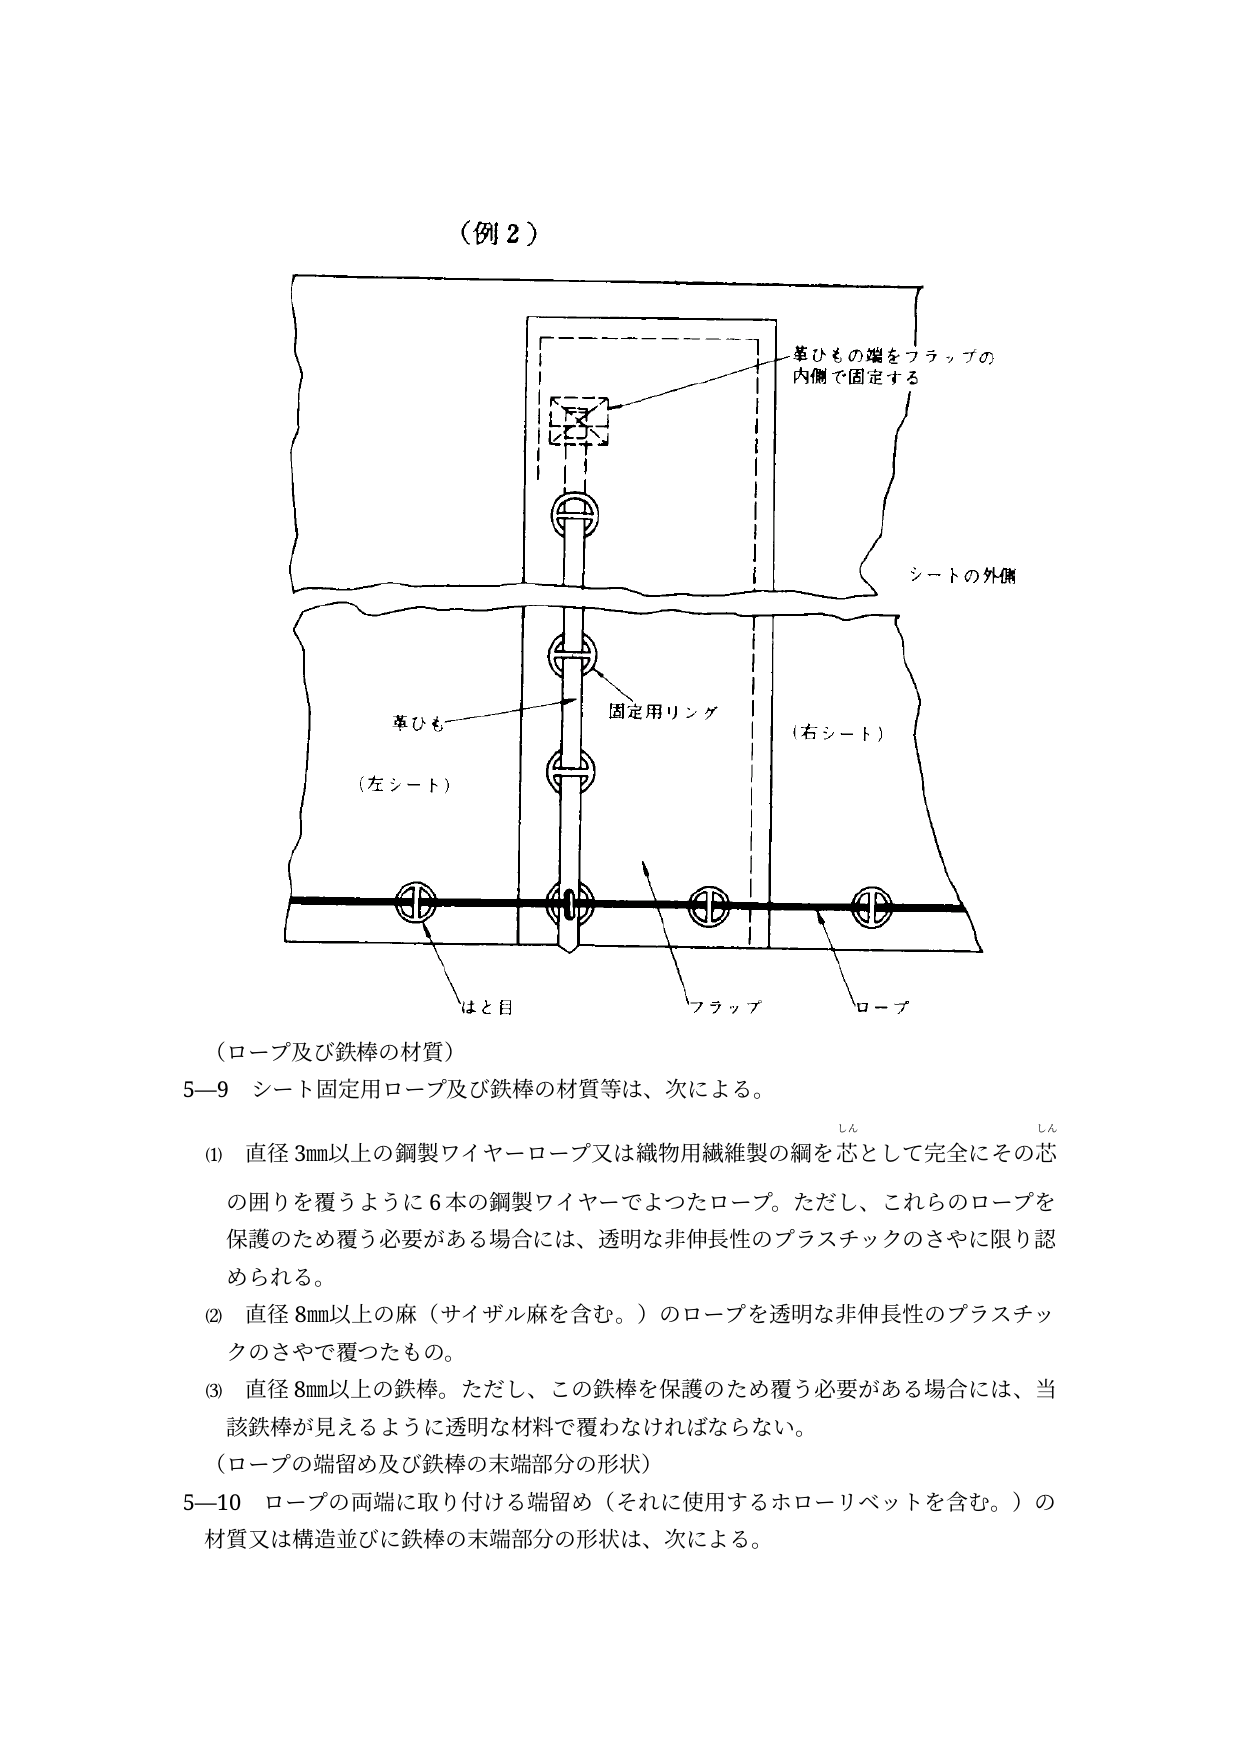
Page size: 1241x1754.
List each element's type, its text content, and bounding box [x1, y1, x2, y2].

text ⑴ 直径3㎜以上の鋼製ワイヤーロープ又は織物用繊維製の綱をとして完全にそのの囲りを覆うように6本の鋼製ワイヤーでよつたロープ。ただし、これらのロープを保護のため覆う必要がある場合には、透明な非伸長性のプラスチックのさやに限り認められる。 [204, 1107, 1058, 1294]
text ⑶ 直径8㎜以上の鉄棒。ただし、この鉄棒を保護のため覆う必要がある場合には、当該鉄棒が見えるように透明な材料で覆わなければならない。 [204, 1369, 1058, 1444]
picture [204, 206, 1080, 1027]
text 5―10 ロープの両端に取り付ける端留め（それに使用するホローリベットを含む。）の材質又は構造並びに鉄棒の末端部分の形状は、次による。 [183, 1482, 1058, 1557]
text 5―9 シート固定用ロープ及び鉄棒の材質等は、次による。 [183, 1069, 1058, 1107]
text （ロープの端留め及び鉄棒の末端部分の形状） [204, 1444, 1058, 1482]
text ⑵ 直径8㎜以上の麻（サイザル麻を含む。）のロープを透明な非伸長性のプラスチックのさやで覆つたもの。 [204, 1294, 1058, 1369]
text （ロープ及び鉄棒の材質） [204, 1032, 1058, 1069]
